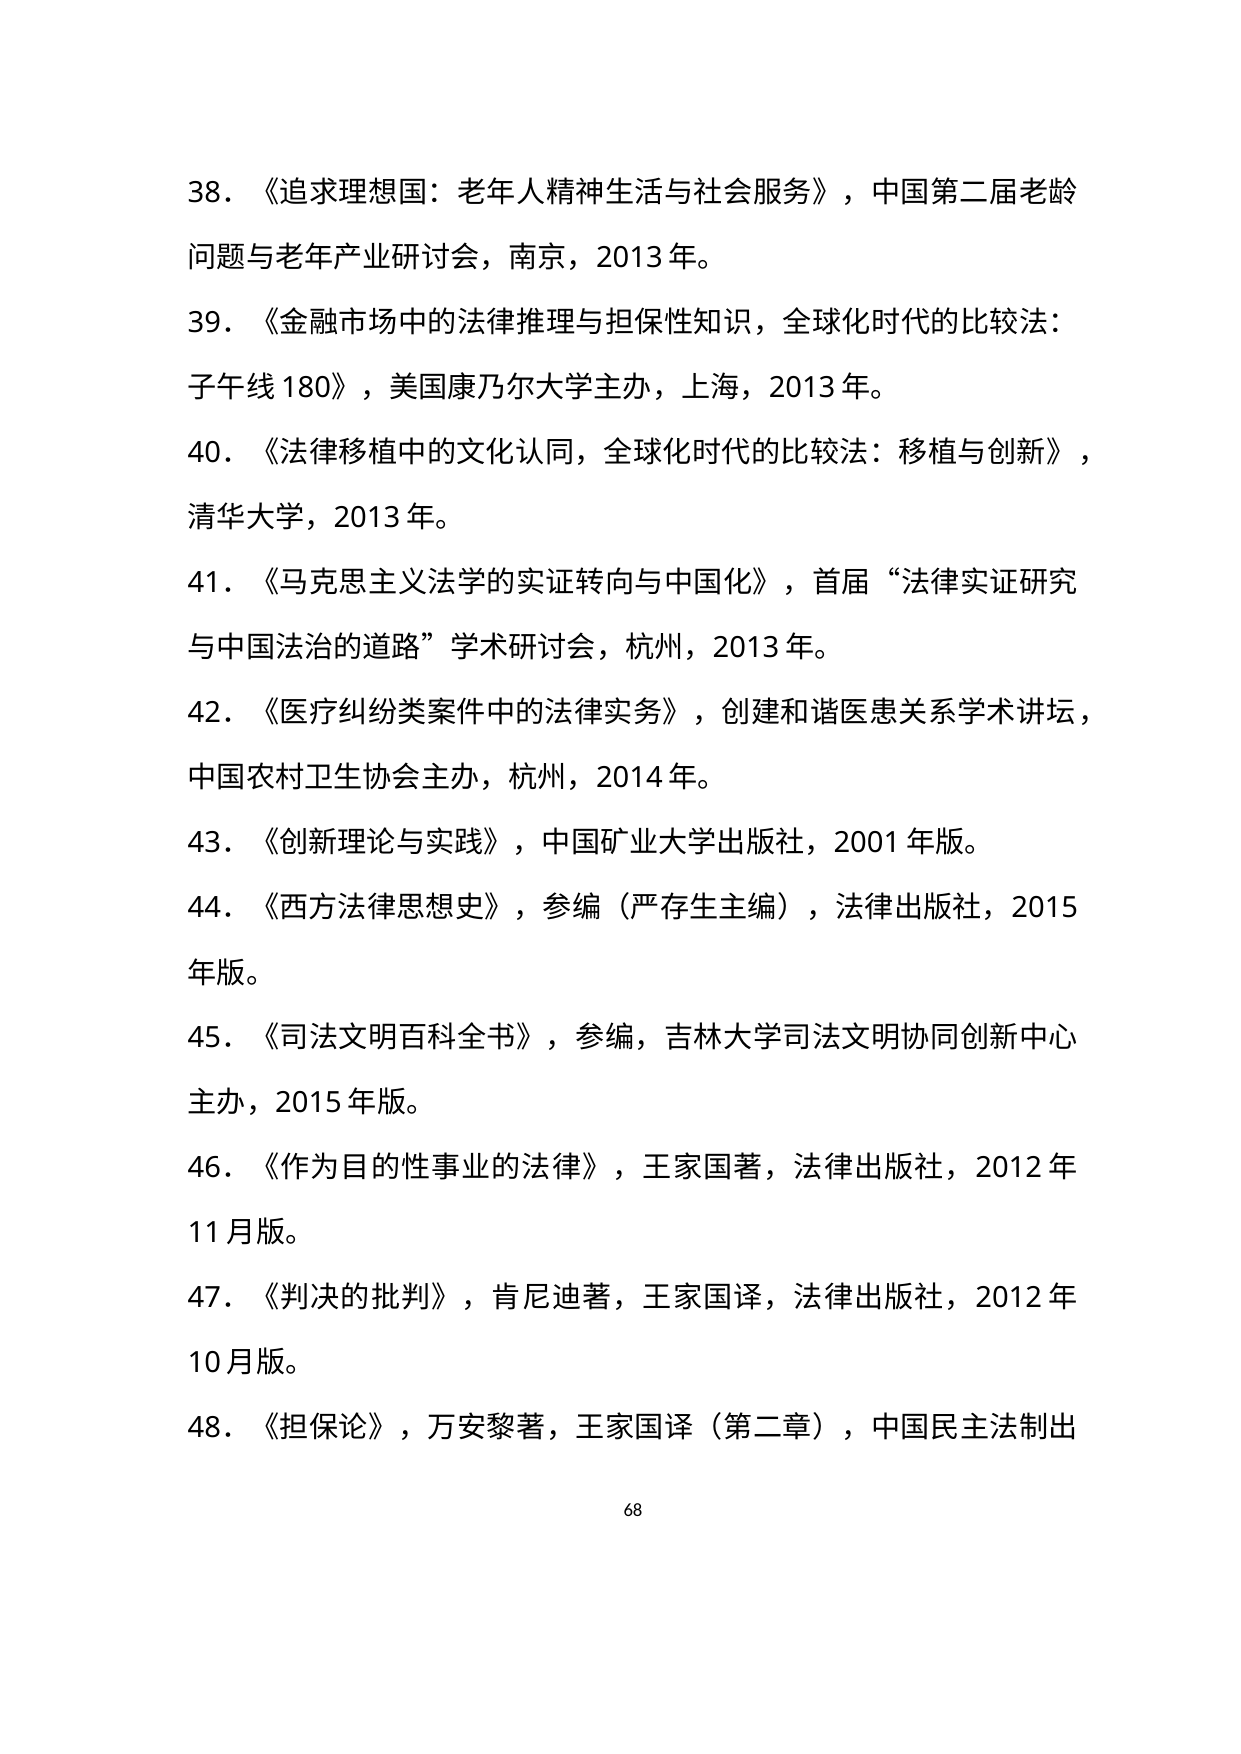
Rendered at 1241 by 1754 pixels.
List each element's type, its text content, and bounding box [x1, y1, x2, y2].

list 《金融市场中的法律推理与担保性知识，全球化时代的比较法：子午线180》，美国康乃尔大学主办，上海，2013年。 [187, 288, 1078, 418]
list 《判决的批判》，肯尼迪著，王家国译，法律出版社，2012年10月版。 [187, 1263, 1078, 1393]
list 《马克思主义法学的实证转向与中国化》，首届“法律实证研究与中国法治的道路”学术研讨会，杭州，2013年。 [187, 548, 1078, 678]
list 《医疗纠纷类案件中的法律实务》，创建和谐医患关系学术讲坛，中国农村卫生协会主办，杭州，2014年。 [187, 678, 1078, 808]
list 《作为目的性事业的法律》，王家国著，法律出版社，2012年11月版。 [187, 1133, 1078, 1263]
list 《追求理想国：老年人精神生活与社会服务》，中国第二届老龄问题与老年产业研讨会，南京，2013年。 [187, 158, 1078, 288]
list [187, 1393, 1078, 1458]
list 《西方法律思想史》，参编（严存生主编），法律出版社，2015年版。 [187, 873, 1078, 1003]
list 《司法文明百科全书》，参编，吉林大学司法文明协同创新中心主办，2015年版。 [187, 1003, 1078, 1133]
list 《法律移植中的文化认同，全球化时代的比较法：移植与创新》，清华大学，2013年。 [187, 418, 1078, 548]
list 《创新理论与实践》，中国矿业大学出版社，2001年版。 [187, 808, 1078, 873]
